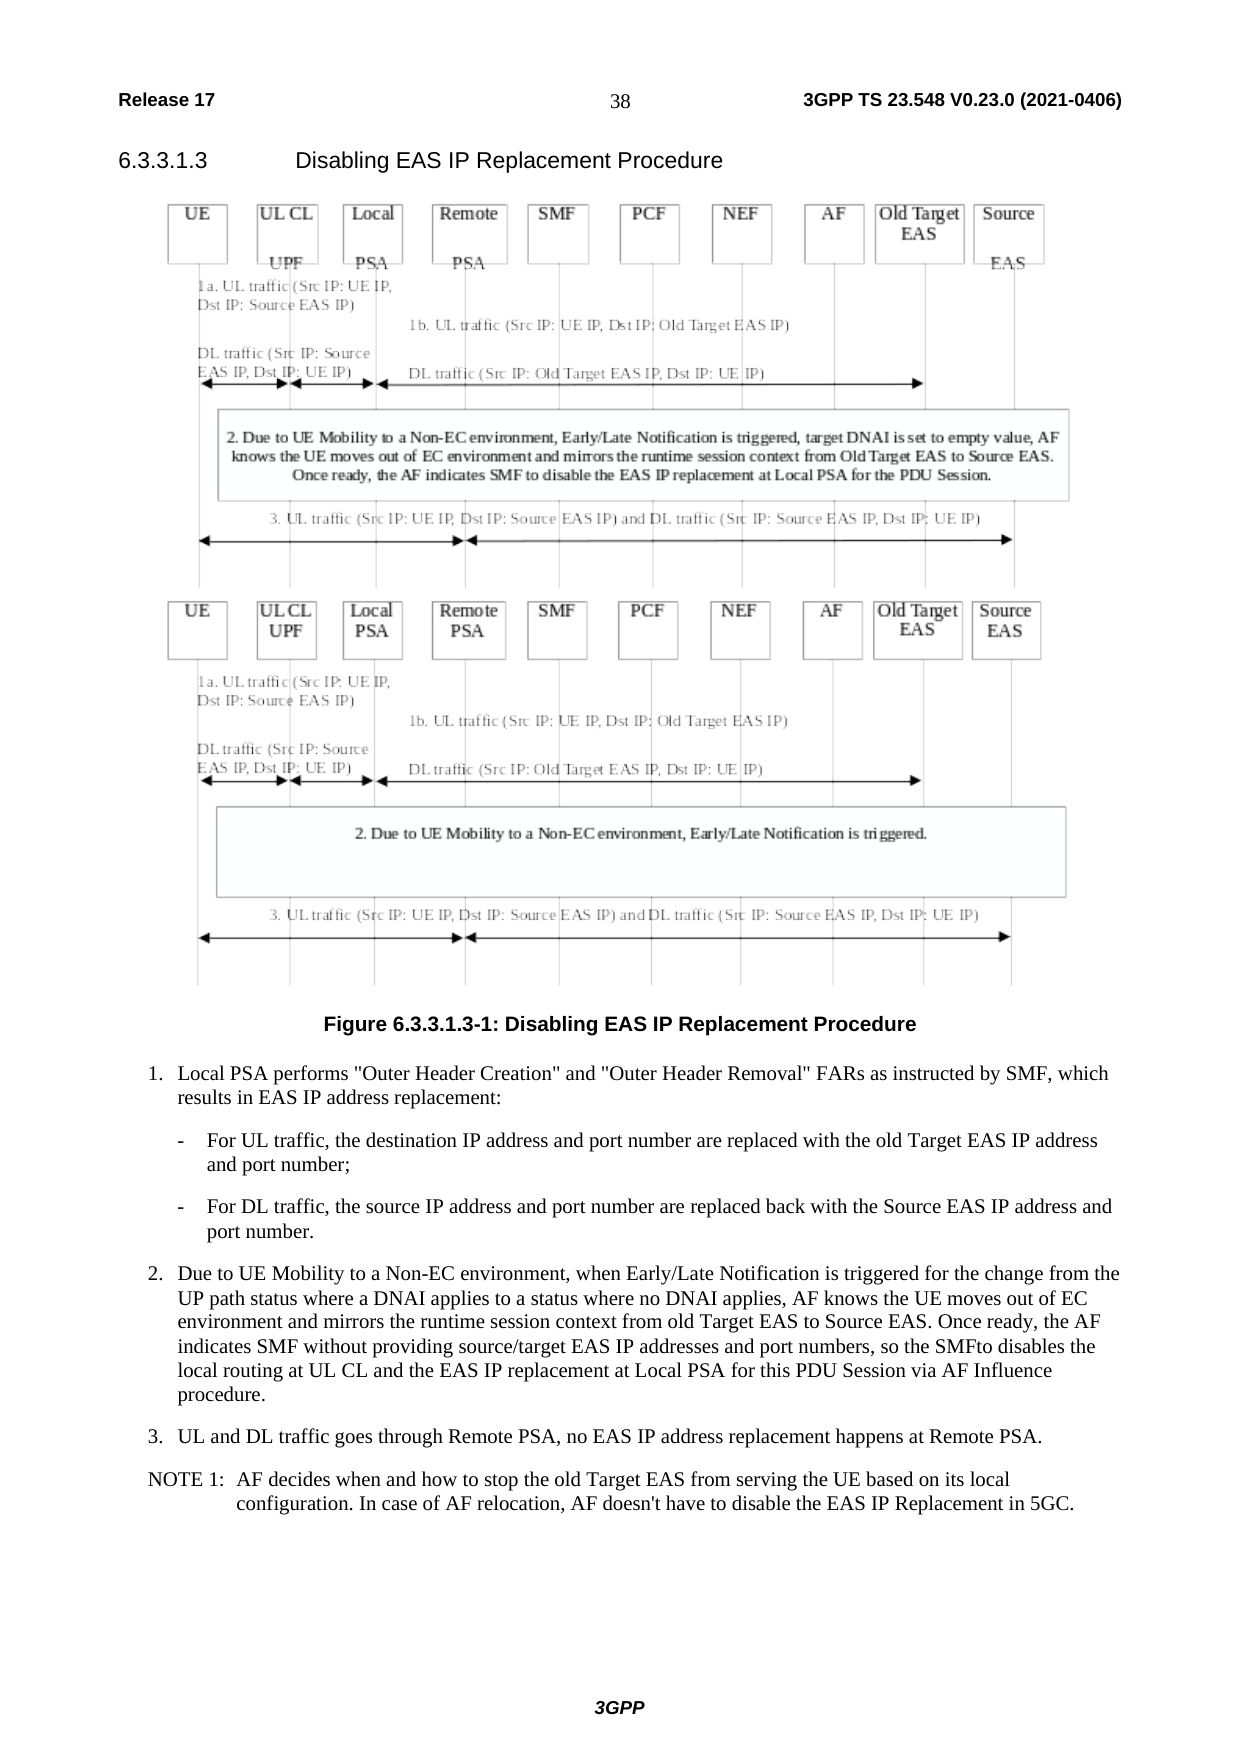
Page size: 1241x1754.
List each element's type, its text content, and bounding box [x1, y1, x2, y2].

text - For UL traffic, the destination IP address and port number are replaced with the old Target EAS IP address and port number; [177, 1128, 1122, 1176]
text 1. Local PSA performs "Outer Header Creation" and "Outer Header Removal" FARs as instructed by SMF, which results in EAS IP address replacement: [148, 1061, 1122, 1109]
text Figure 6.3.3.1.3-1: Disabling EAS IP Replacement Procedure [118, 1012, 1122, 1036]
text NOTE 1: AF decides when and how to stop the old Target EAS from serving the UE based on its local configuration. In case of AF relocation, AF doesn't have to disable the EAS IP Replacement in 5GC. [148, 1467, 1122, 1515]
text - For DL traffic, the source IP address and port number are replaced back with the Source EAS IP address and port number. [177, 1194, 1122, 1243]
text 3. UL and DL traffic goes through Remote PSA, no EAS IP address replacement happens at Remote PSA. [148, 1424, 1122, 1448]
subtitle 6.3.3.1.3 Disabling EAS IP Replacement Procedure [118, 147, 1122, 174]
text 2. Due to UE Mobility to a Non-EC environment, when Early/Late Notification is triggered for the change from the UP path status where a DNAI applies to a status where no DNAI applies, AF knows the UE moves out of EC environment and mirrors the runtime session context from old Target EAS to Source EAS. Once ready, the AF indicates SMF disable the local routing at UL CL and the EAS IP replacement at Local PSA for this PDU Session. [148, 1261, 1122, 1406]
